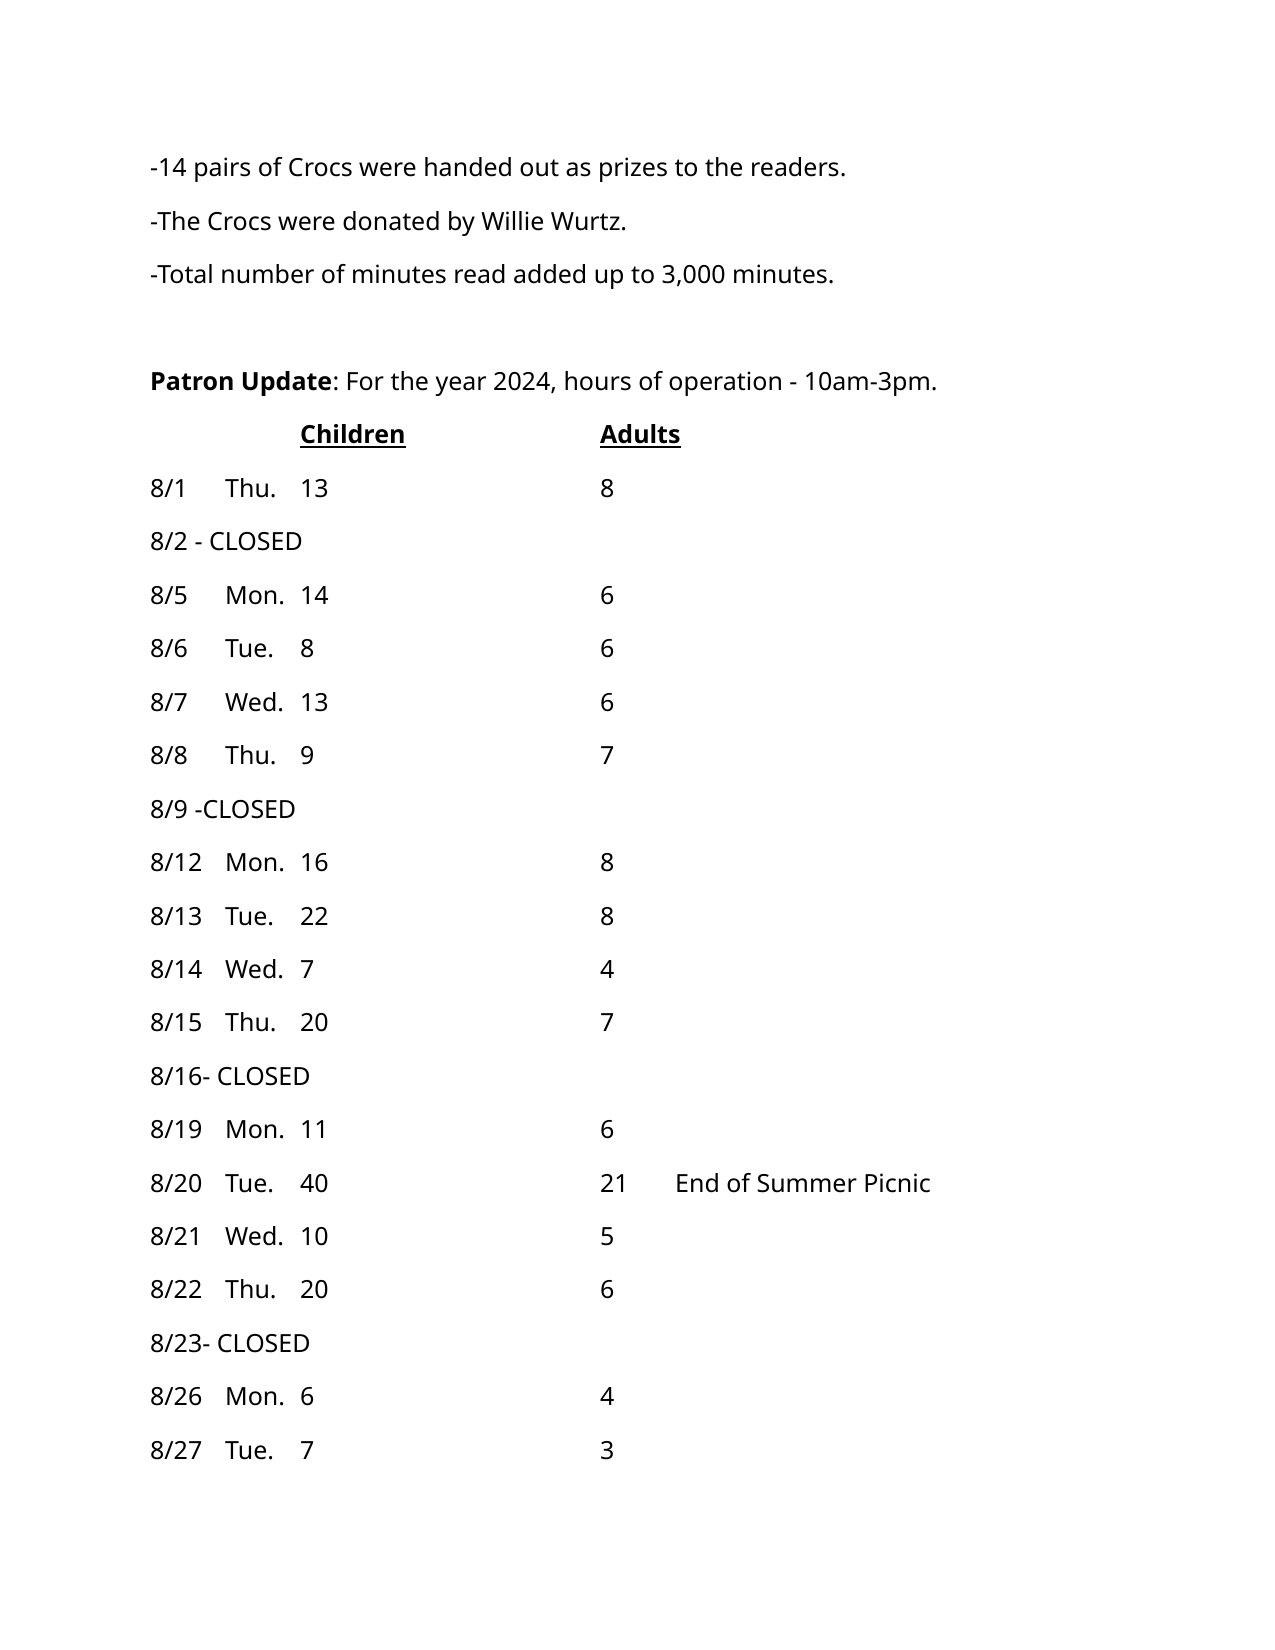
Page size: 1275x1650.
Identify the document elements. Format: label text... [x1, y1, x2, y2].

text 8/20 Tue. 40 21 End of Summer Picnic [150, 1165, 1125, 1199]
text 8/2 - CLOSED [150, 524, 1125, 558]
text 8/14 Wed. 7 4 [150, 952, 1125, 986]
text 8/22 Thu. 20 6 [150, 1272, 1125, 1306]
text 8/8 Thu. 9 7 [150, 738, 1125, 772]
text 8/26 Mon. 6 4 [150, 1379, 1125, 1413]
text 8/16- CLOSED [150, 1058, 1125, 1092]
text 8/12 Mon. 16 8 [150, 845, 1125, 879]
text 8/15 Thu. 20 7 [150, 1005, 1125, 1039]
text 8/6 Tue. 8 6 [150, 631, 1125, 665]
text 8/13 Tue. 22 8 [150, 898, 1125, 932]
text 8/19 Mon. 11 6 [150, 1112, 1125, 1146]
text 8/27 Tue. 7 3 [150, 1432, 1125, 1467]
text Children Adults [150, 417, 1125, 451]
text 8/7 Wed. 13 6 [150, 684, 1125, 718]
text -Total number of minutes read added up to 3,000 minutes. [150, 257, 1125, 291]
text 8/21 Wed. 10 5 [150, 1219, 1125, 1253]
text 8/23- CLOSED [150, 1326, 1125, 1360]
text 8/9 -CLOSED [150, 791, 1125, 825]
text -14 pairs of Crocs were handed out as prizes to the readers. [150, 150, 1125, 184]
text 8/5 Mon. 14 6 [150, 577, 1125, 612]
text 8/1 Thu. 13 8 [150, 471, 1125, 505]
text -The Crocs were donated by Willie Wurtz. [150, 203, 1125, 237]
text Patron Update: For the year 2024, hours of operation - 10am-3pm. [150, 364, 1125, 398]
